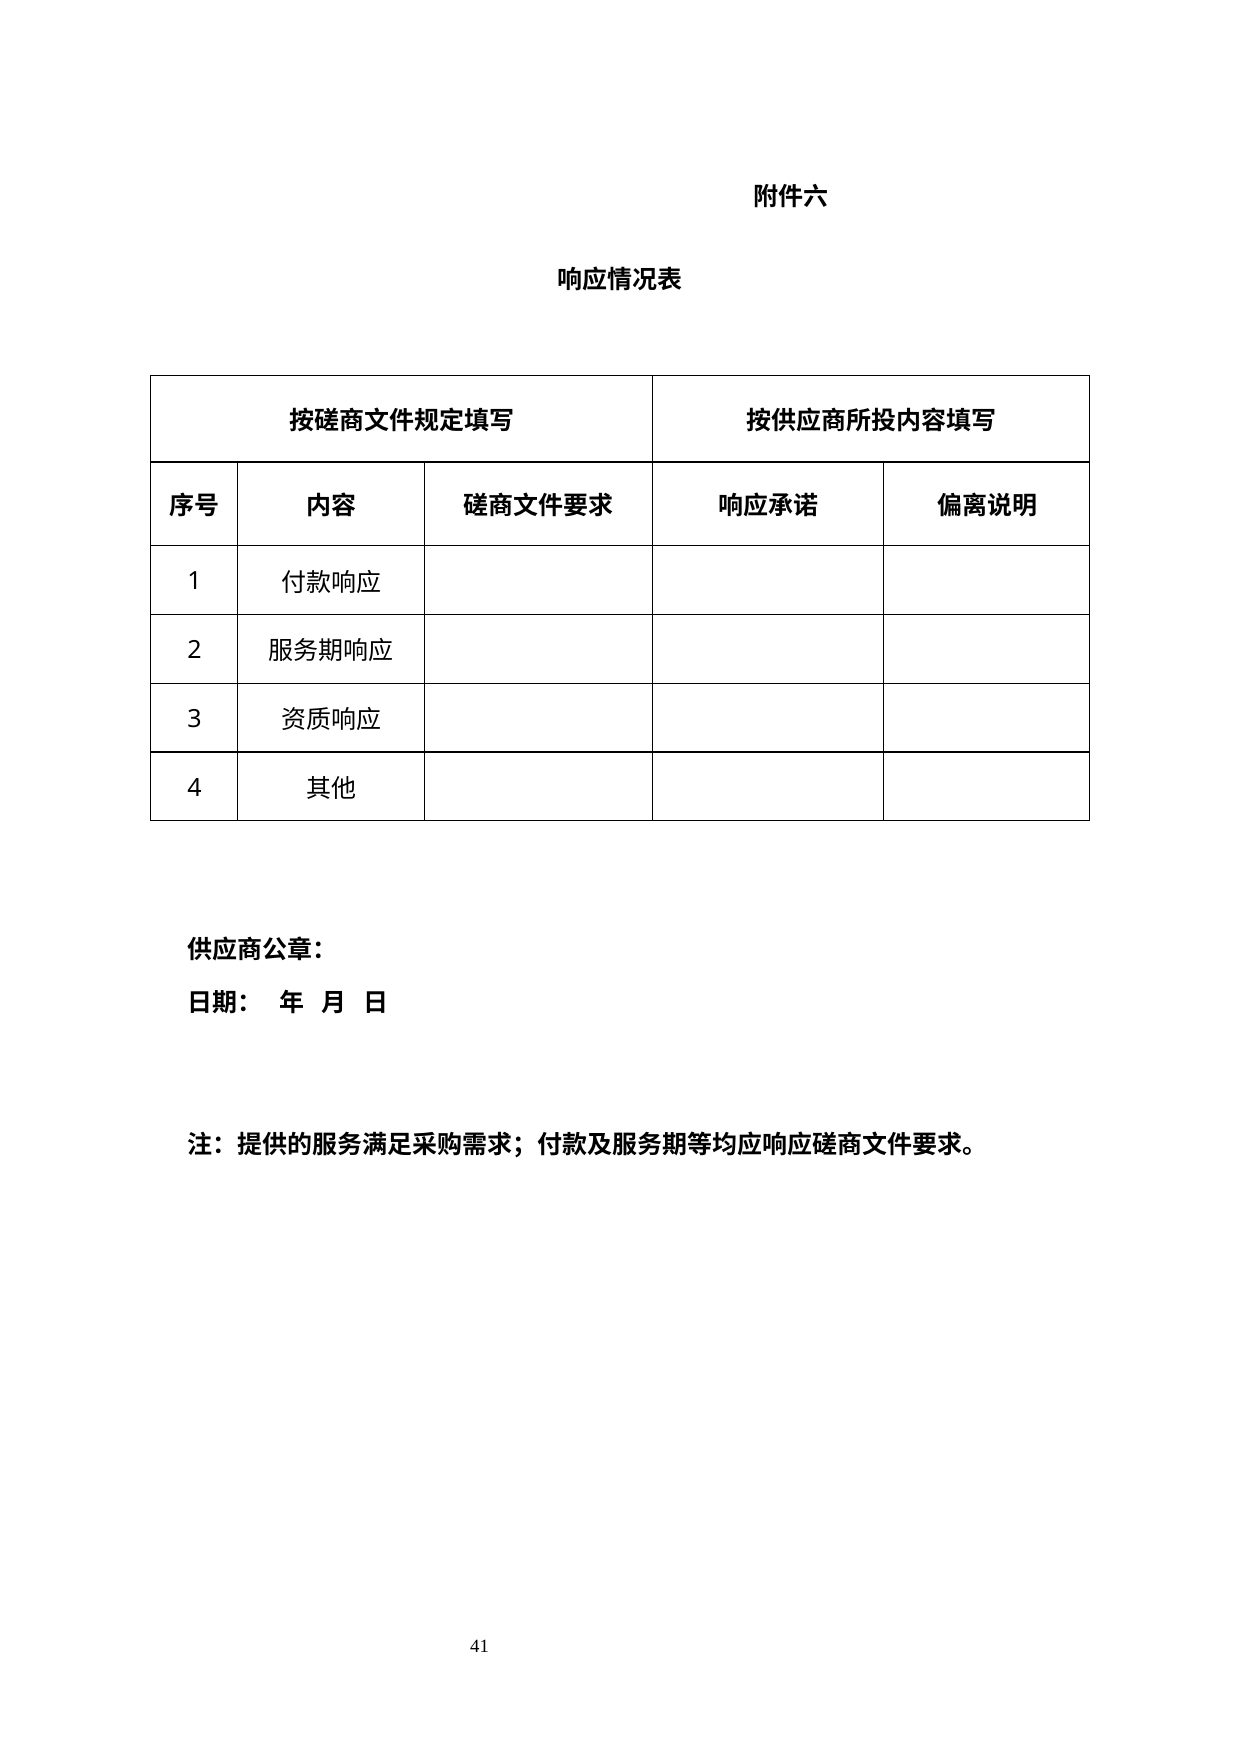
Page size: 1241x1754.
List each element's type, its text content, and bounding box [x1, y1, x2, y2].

table_cell 2 [151, 615, 237, 683]
table_cell 偏离说明 [884, 463, 1089, 545]
text 供应商公章： [187, 920, 1053, 968]
table_cell [884, 615, 1089, 683]
table_cell 付款响应 [238, 546, 424, 614]
text 日期： 年 月 日 [187, 968, 1053, 1033]
table_cell [425, 546, 652, 614]
table_cell [884, 753, 1089, 820]
table_cell [653, 753, 883, 820]
table_cell [653, 615, 883, 683]
table_cell [884, 684, 1089, 751]
table_cell [653, 546, 883, 614]
table_cell 序号 [151, 463, 237, 545]
table_cell 其他 [238, 753, 424, 820]
table_cell [425, 753, 652, 820]
table_cell [425, 684, 652, 751]
table_cell [884, 546, 1089, 614]
table_cell 资质响应 [238, 684, 424, 751]
table_cell 4 [151, 753, 237, 820]
table_header 按供应商所投内容填写 [653, 376, 1089, 461]
table_header 按磋商文件规定填写 [151, 376, 652, 461]
table_cell 1 [151, 546, 237, 614]
subtitle 响应情况表 [187, 245, 1053, 310]
table_cell [653, 684, 883, 751]
table_cell 响应承诺 [653, 463, 883, 545]
text 日期：附件六 [187, 162, 1053, 227]
table_cell 磋商文件要求 [425, 463, 652, 545]
table_cell [425, 615, 652, 683]
subtitle 注：提供的服务满足采购需求；付款及服务期等均应响应磋商文件要求。 [187, 1111, 1053, 1176]
table_cell 3 [151, 684, 237, 751]
table_cell 内容 [238, 463, 424, 545]
table_cell 服务期响应 [238, 615, 424, 683]
